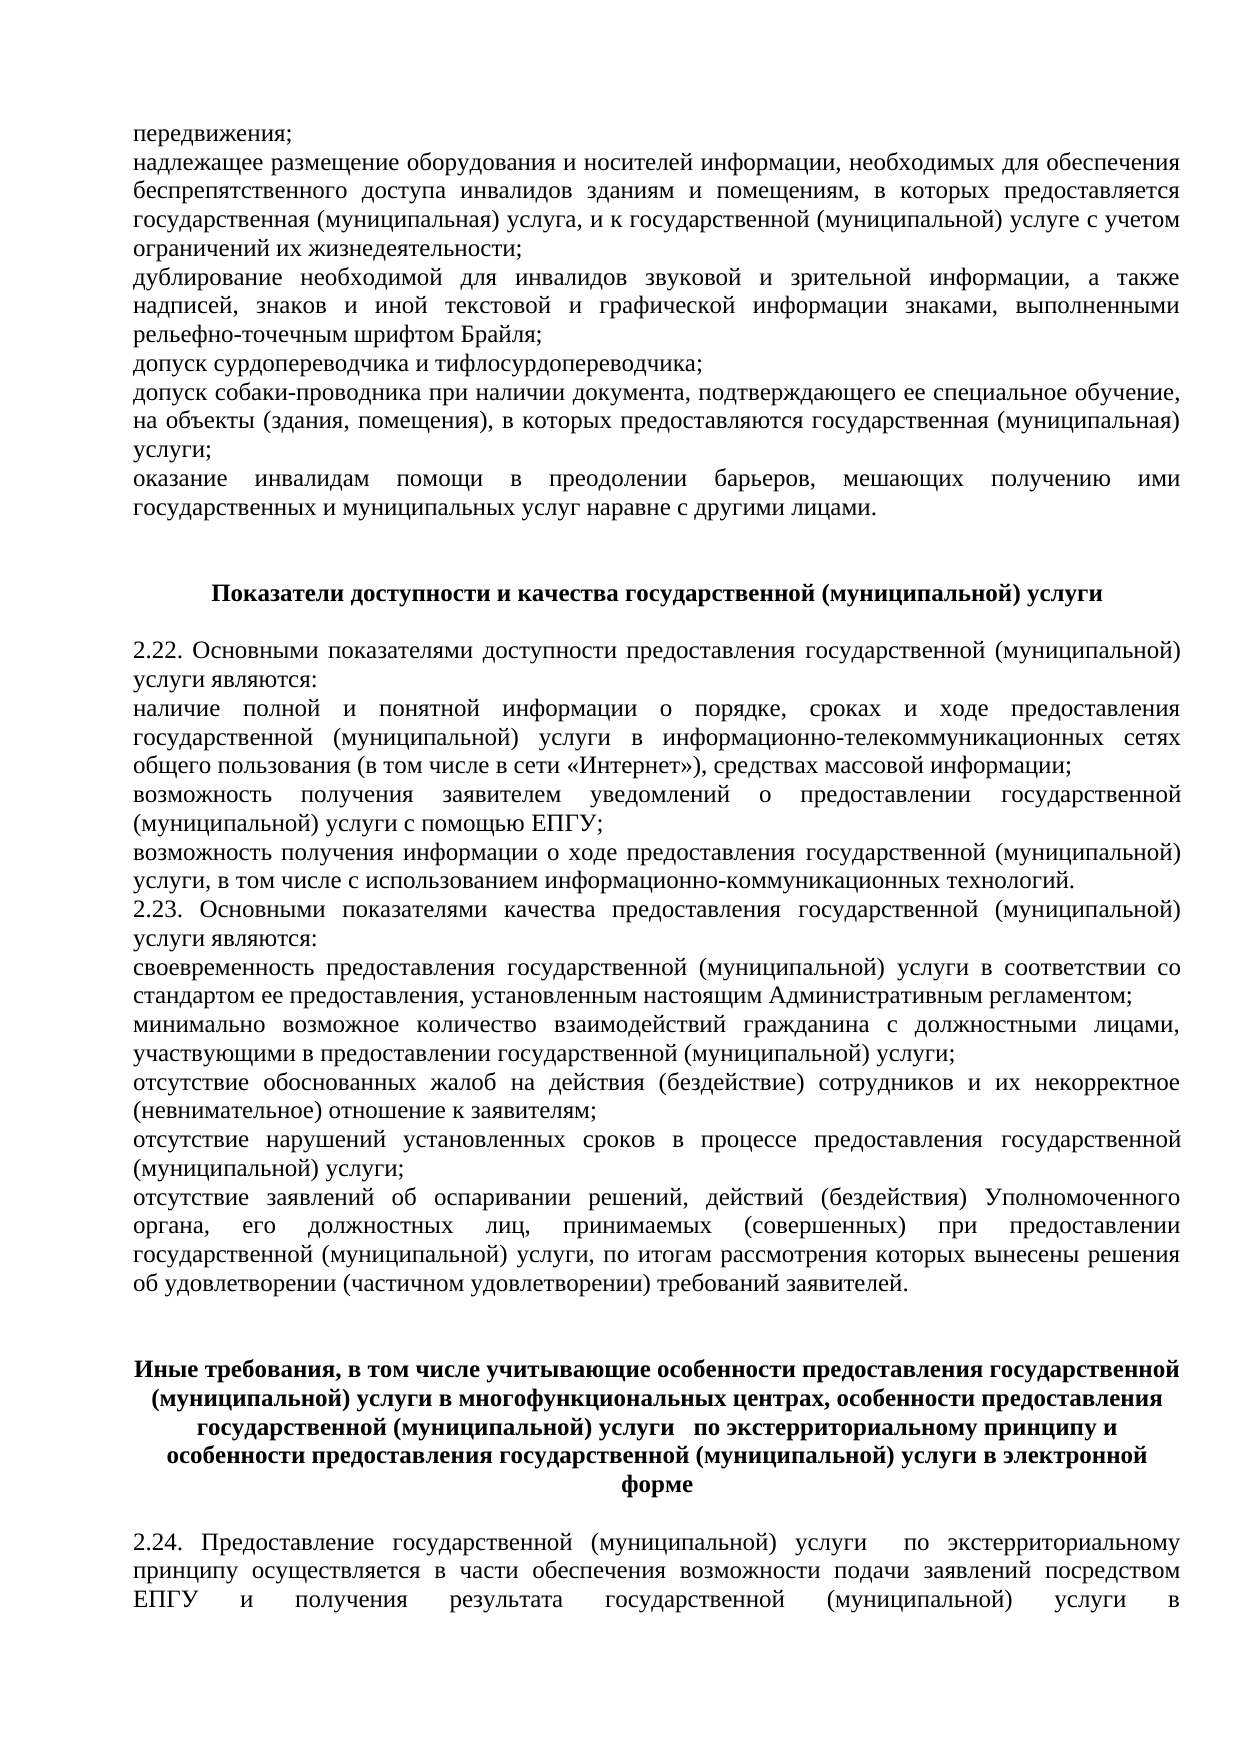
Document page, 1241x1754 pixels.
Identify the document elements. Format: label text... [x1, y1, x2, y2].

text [133, 118, 1181, 147]
text возможность получения информации о ходе предоставления государственной (муниципальной) услуги, в том числе с использованием информационно-коммуникационных технологий. [133, 837, 1181, 894]
text 2.22. Основными показателями доступности предоставления государственной (муниципальной) услуги являются: [133, 636, 1181, 693]
text возможность получения заявителем уведомлений о предоставлении государственной (муниципальной) услуги с помощью ЕПГУ; [133, 779, 1181, 837]
text своевременность предоставления государственной (муниципальной) услуги в соответствии со стандартом ее предоставления, установленным настоящим Административным регламентом; [133, 952, 1181, 1009]
text отсутствие нарушений установленных сроков в процессе предоставления государственной (муниципальной) услуги; [133, 1124, 1181, 1182]
text отсутствие заявлений об оспаривании решений, действий (бездействия) Уполномоченного органа, его должностных лиц, принимаемых (совершенных) при предоставлении государственной (муниципальной) услуги, по итогам рассмотрения которых вынесены решения об удовлетворении (частичном удовлетворении) требований заявителей. [133, 1182, 1181, 1297]
text допуск собаки-проводника при наличии документа, подтверждающего ее специальное обучение, на объекты (здания, помещения), в которых предоставляются государственная (муниципальная) услуги; [133, 377, 1181, 463]
text минимально возможное количество взаимодействий гражданина с должностными лицами, участвующими в предоставлении государственной (муниципальной) услуги; [133, 1009, 1181, 1067]
text 2.23. Основными показателями качества предоставления государственной (муниципальной) услуги являются: [133, 894, 1181, 952]
text оказание инвалидам помощи в преодолении барьеров, мешающих получению ими государственных и муниципальных услуг наравне с другими лицами. [133, 463, 1181, 521]
text дублирование необходимой для инвалидов звуковой и зрительной информации, а также надписей, знаков и иной текстовой и графической информации знаками, выполненными рельефно-точечным шрифтом Брайля; [133, 262, 1181, 348]
text надлежащее размещение оборудования и носителей информации, необходимых для обеспечения беспрепятственного доступа инвалидов зданиям и помещениям, в которых предоставляется государственная (муниципальная) услуга, и к государственной (муниципальной) услуге с учетом ограничений их жизнедеятельности; [133, 147, 1181, 262]
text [133, 1527, 1181, 1613]
text допуск сурдопереводчика и тифлосурдопереводчика; [133, 348, 1181, 377]
text наличие полной и понятной информации о порядке, сроках и ходе предоставления государственной (муниципальной) услуги в информационно-телекоммуникационных сетях общего пользования (в том числе в сети «Интернет»), средствах массовой информации; [133, 693, 1181, 779]
text Иные требования, в том числе учитывающие особенности предоставления государственной (муниципальной) услуги в многофункциональных центрах, особенности предоставления государственной (муниципальной) услуги по экстерриториальному принципу и особенности предоставления государственной (муниципальной) услуги в электронной форме [133, 1354, 1181, 1498]
text отсутствие обоснованных жалоб на действия (бездействие) сотрудников и их некорректное (невнимательное) отношение к заявителям; [133, 1067, 1181, 1124]
text Показатели доступности и качества государственной (муниципальной) услуги [133, 578, 1181, 607]
